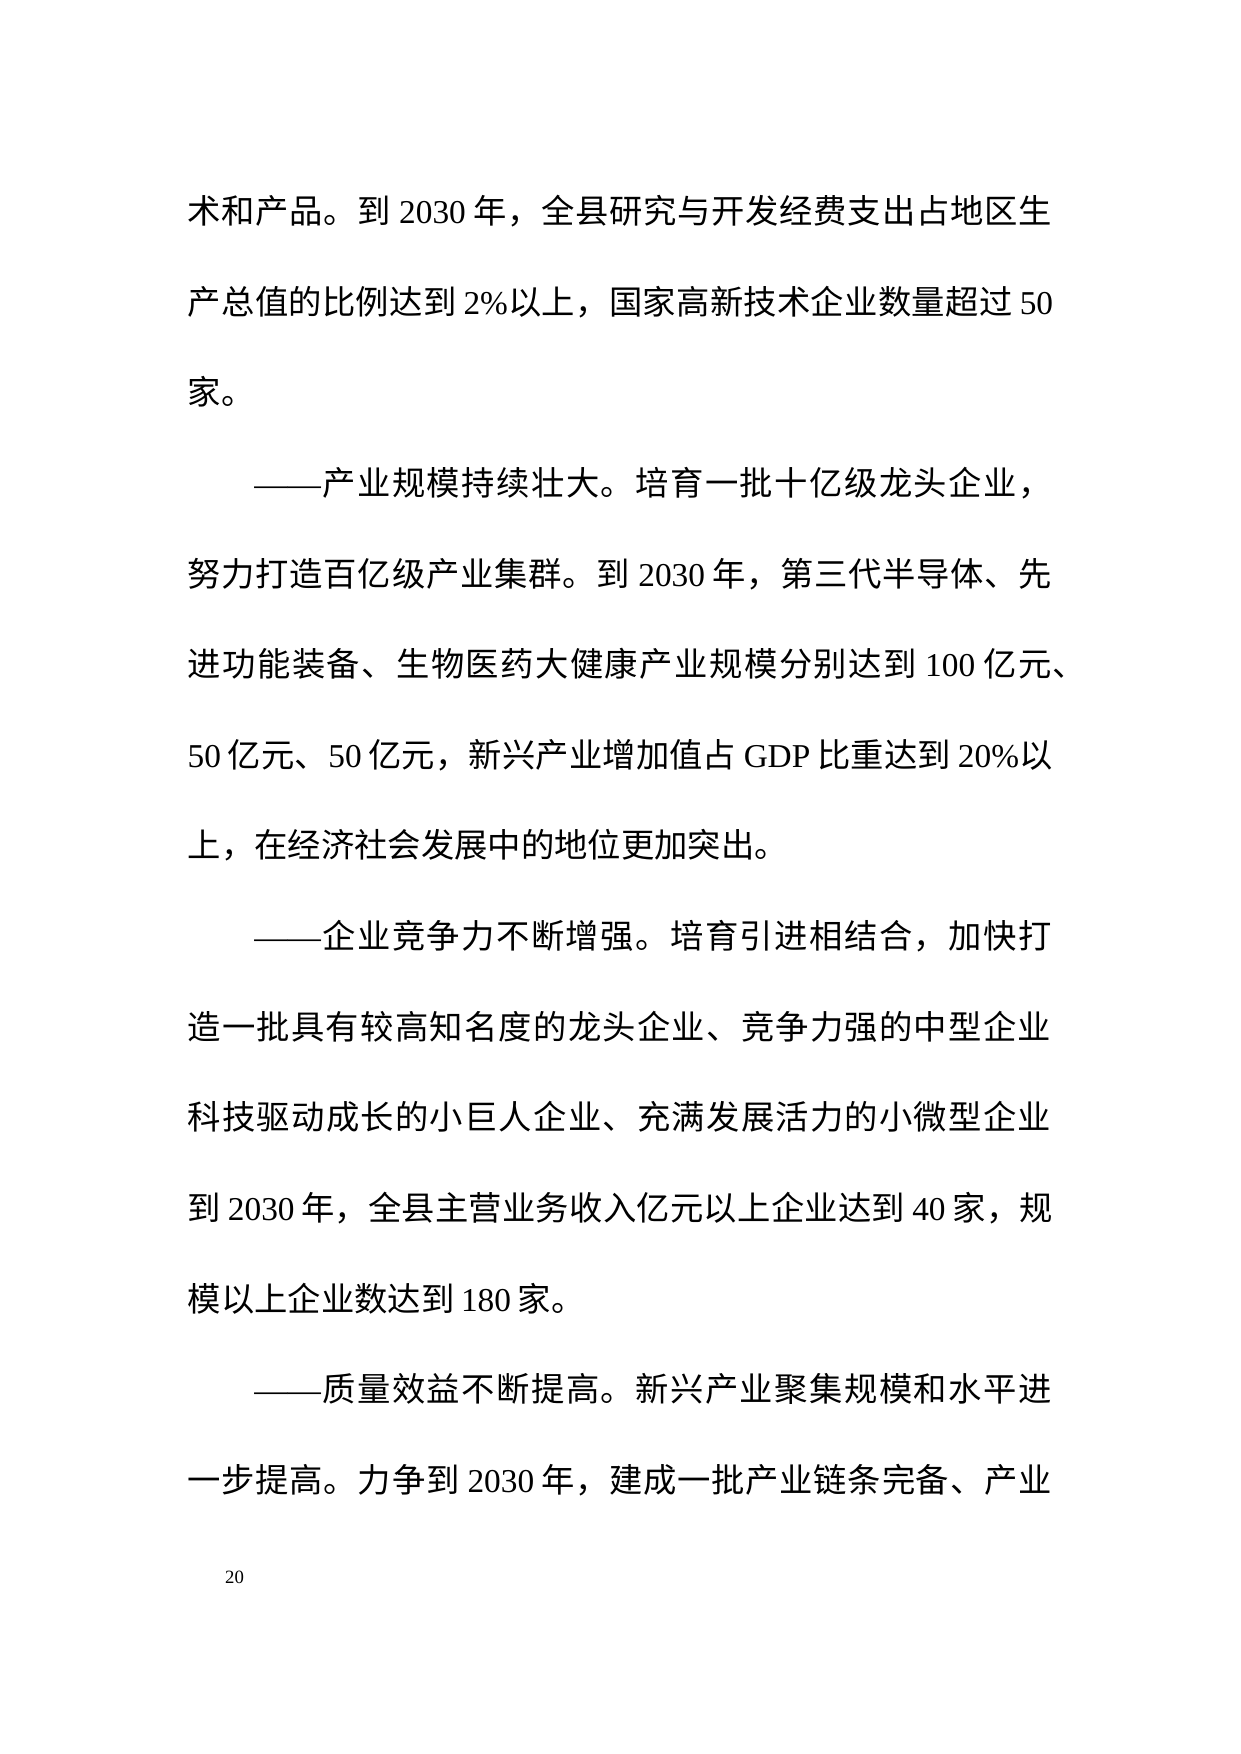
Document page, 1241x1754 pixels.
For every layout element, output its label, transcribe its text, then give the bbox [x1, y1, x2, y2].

text ——企业竞争力不断增强。培育引进相结合，加快打造一批具有较高知名度的龙头企业、竞争力强的中型企业、科技驱动成长的小巨人企业、充满发展活力的小微型企业。到2030年，全县主营业务收入亿元以上企业达到40家，规模以上企业数达到180家。 [187, 889, 1053, 1342]
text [187, 164, 1053, 436]
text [187, 1342, 1053, 1523]
text ——产业规模持续壮大。培育一批十亿级龙头企业，努力打造百亿级产业集群。到2030年，第三代半导体、先进功能装备、生物医药大健康产业规模分别达到100亿元、50亿元、50亿元，新兴产业增加值占GDP比重达到20%以上，在经济社会发展中的地位更加突出。 [187, 436, 1053, 889]
